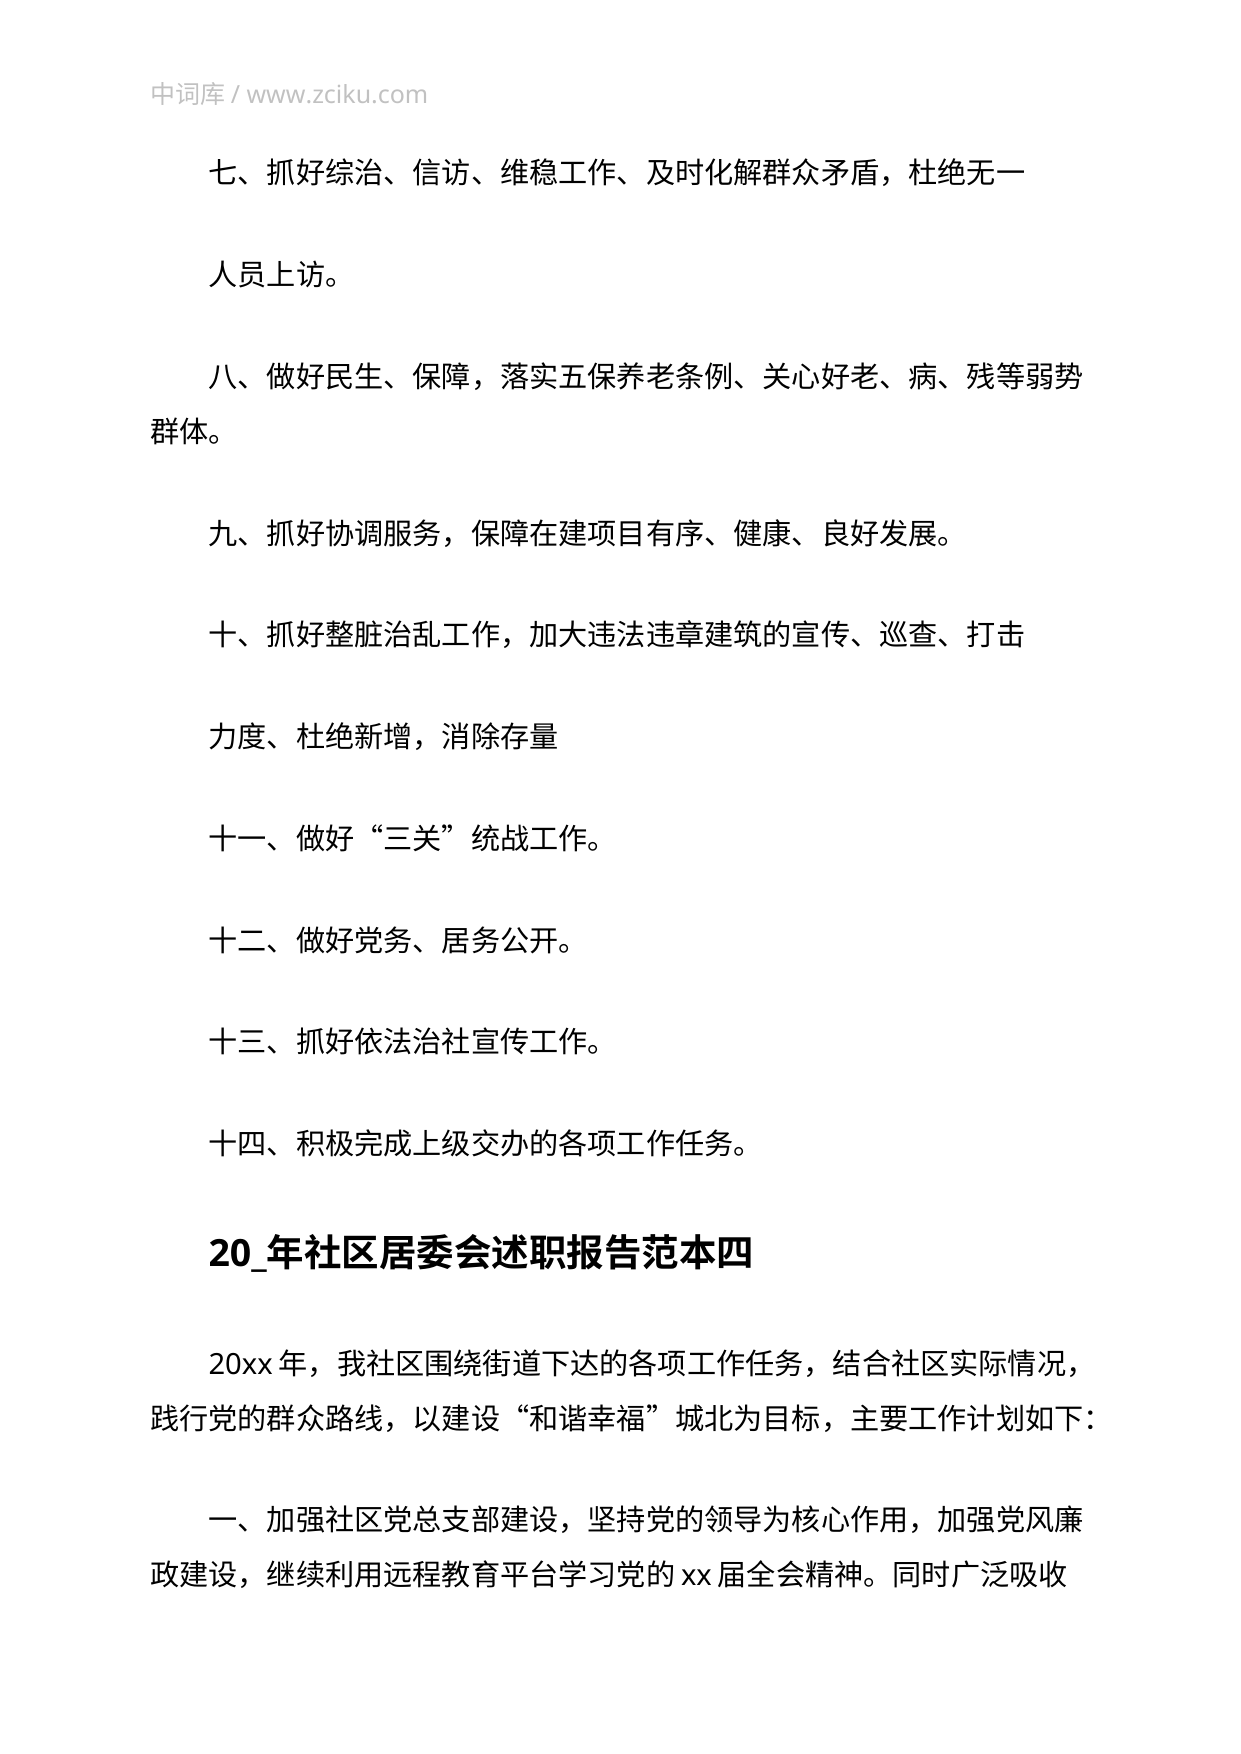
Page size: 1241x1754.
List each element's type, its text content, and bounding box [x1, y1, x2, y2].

text 八、做好民生、保障，落实五保养老条例、关心好老、病、残等弱势群体。 [150, 353, 1090, 451]
text 20_年社区居委会述职报告范本四 [150, 1223, 1090, 1277]
text 十二、做好党务、居务公开。 [150, 917, 1090, 959]
text 十、抓好整脏治乱工作，加大违法违章建筑的宣传、巡查、打击 [150, 612, 1090, 654]
text 20xx年，我社区围绕街道下达的各项工作任务，结合社区实际情况，践行党的群众路线，以建设“和谐幸福”城北为目标，主要工作计划如下： [150, 1340, 1090, 1437]
text 力度、杜绝新增，消除存量 [150, 714, 1090, 756]
text 十四、积极完成上级交办的各项工作任务。 [150, 1121, 1090, 1163]
text 七、抓好综治、信访、维稳工作、及时化解群众矛盾，杜绝无一 [150, 150, 1090, 192]
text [150, 1497, 1090, 1594]
text 人员上访。 [150, 252, 1090, 294]
text 十三、抓好依法治社宣传工作。 [150, 1019, 1090, 1061]
text 九、抓好协调服务，保障在建项目有序、健康、良好发展。 [150, 510, 1090, 552]
text 十一、做好“三关”统战工作。 [150, 816, 1090, 858]
